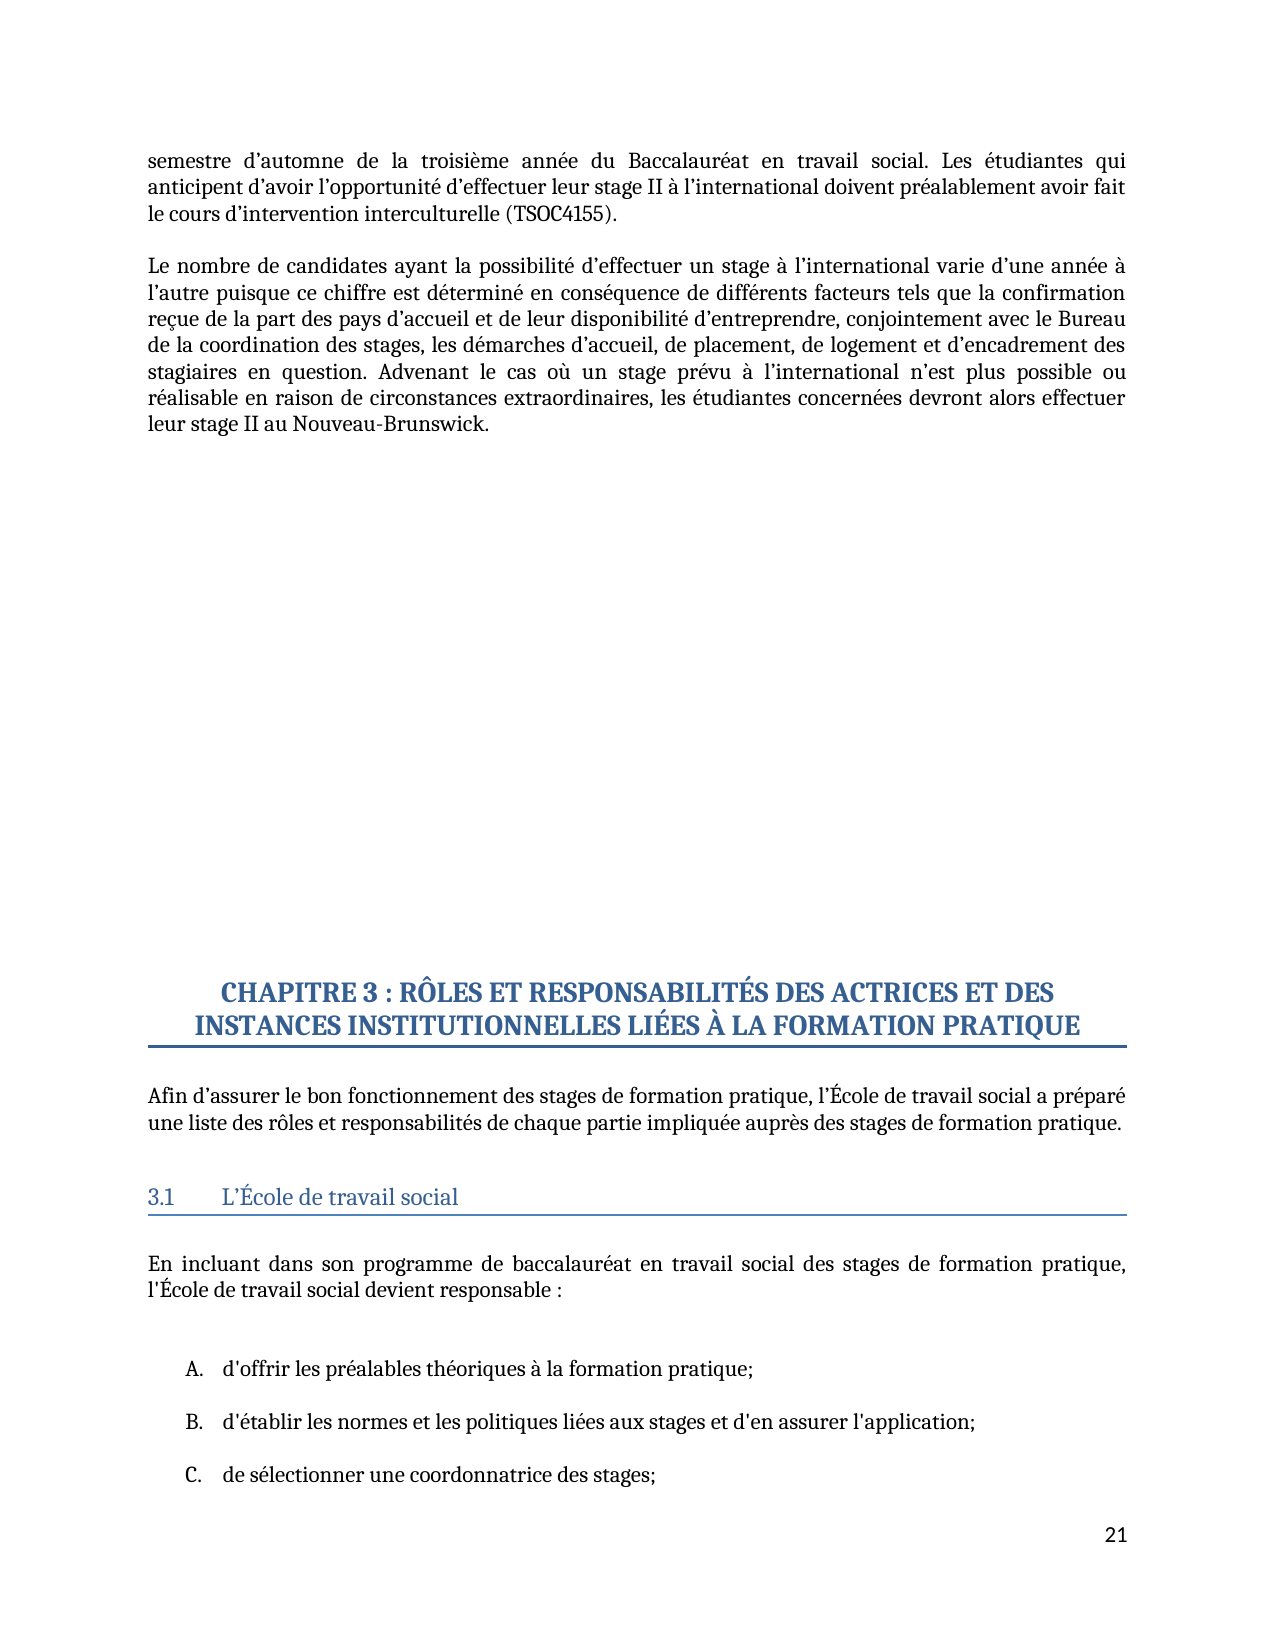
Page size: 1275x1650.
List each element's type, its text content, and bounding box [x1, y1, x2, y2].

text En incluant dans son programme de baccalauréat en travail social des stages de formation pratique, l'École de travail social devient responsable : [148, 1251, 1127, 1303]
list d'offrir les préalables théoriques à la formation pratique; [185, 1356, 1127, 1382]
text Afin d’assurer le bon fonctionnement des stages de formation pratique, l’École de travail social a préparé une liste des rôles et responsabilités de chaque partie impliquée auprès des stages de formation pratique. [148, 1083, 1127, 1136]
subtitle 3.1 L’École de travail social [148, 1183, 1127, 1214]
list d'établir les normes et les politiques liées aux stages et d'en assurer l'application; [185, 1409, 1127, 1435]
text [148, 148, 1127, 227]
list de sélectionner une coordonnatrice des stages; [185, 1461, 1127, 1488]
subtitle CHAPITRE 3 : RÔLES ET RESPONSABILITÉS DES ACTRICES ET DES INSTANCES INSTITUTIONNELLES LIÉES À LA FORMATION PRATIQUE [148, 976, 1127, 1045]
text Le nombre de candidates ayant la possibilité d’effectuer un stage à l’international varie d’une année à l’autre puisque ce chiffre est déterminé en conséquence de différents facteurs tels que la confirmation reçue de la part des pays d’accueil et de leur disponibilité d’entreprendre, conjointement avec le Bureau de la coordination des stages, les démarches d’accueil, de placement, de logement et d’encadrement des stagiaires en question. Advenant le cas où un stage prévu à l’international n’est plus possible ou réalisable en raison de circonstances extraordinaires, les étudiantes concernées devront alors effectuer leur stage II au Nouveau-Brunswick. [148, 253, 1127, 437]
